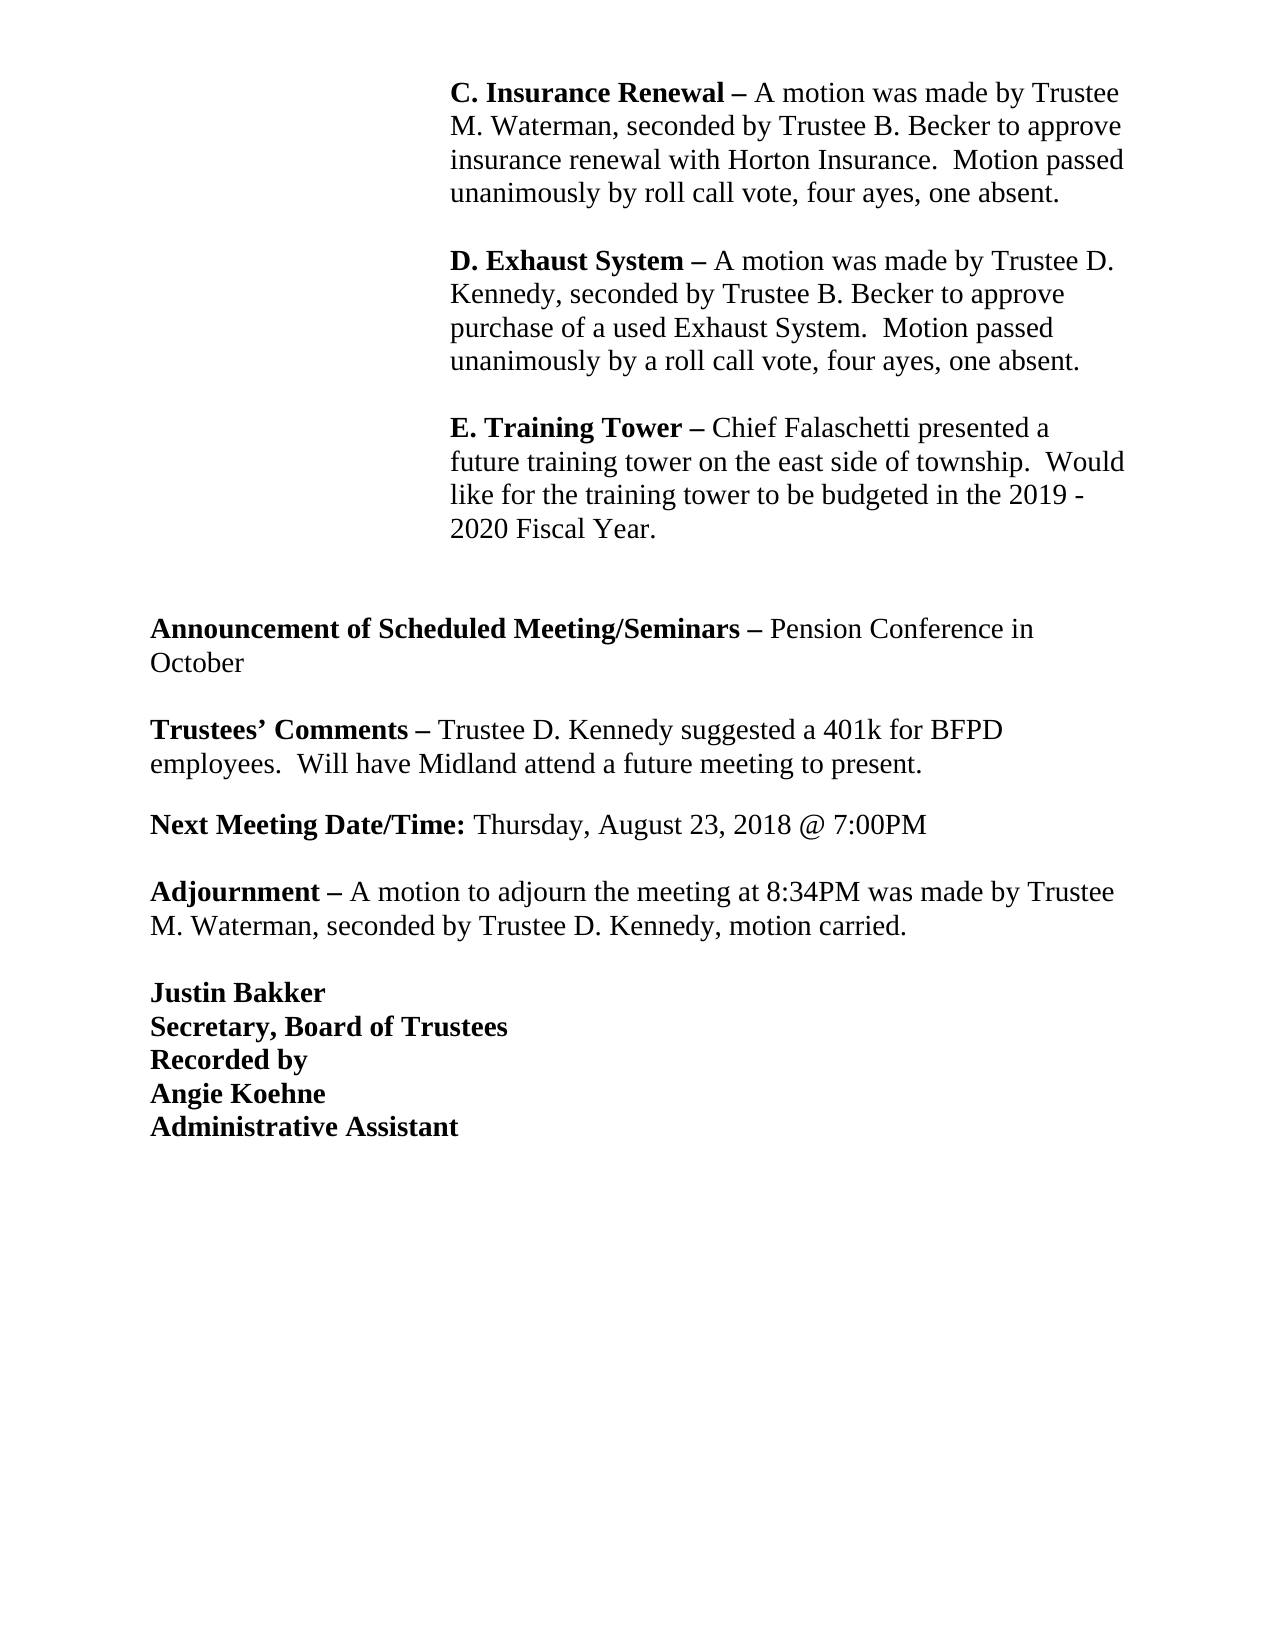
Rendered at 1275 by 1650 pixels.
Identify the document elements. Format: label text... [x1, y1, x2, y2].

text Next Meeting Date/Time: Thursday, August 23, 2018 @ 7:00PM [150, 807, 1125, 841]
text Administrative Assistant [150, 1109, 1125, 1143]
text Recorded by [150, 1042, 1125, 1076]
text Trustees’ Comments – Trustee D. Kennedy suggested a 401k for BFPD employees. Will have Midland attend a future meeting to present. [150, 712, 1125, 779]
text D. Exhaust System – A motion was made by Trustee D. Kennedy, seconded by Trustee B. Becker to approve purchase of a used Exhaust System. Motion passed unanimously by a roll call vote, four ayes, one absent. [450, 243, 1125, 377]
text E. Training Tower – Chief Falaschetti presented a future training tower on the east side of township. Would like for the training tower to be budgeted in the 2019 -2020 Fiscal Year. [450, 410, 1125, 544]
text Justin Bakker [150, 975, 1125, 1009]
text Adjournment – A motion to adjourn the meeting at 8:34PM was made by Trustee M. Waterman, seconded by Trustee D. Kennedy, motion carried. [150, 874, 1125, 942]
text C. Insurance Renewal – A motion was made by Trustee M. Waterman, seconded by Trustee B. Becker to approve insurance renewal with Horton Insurance. Motion passed unanimously by roll call vote, four ayes, one absent. [450, 75, 1125, 209]
text Angie Koehne [150, 1076, 1125, 1109]
text Secretary, Board of Trustees [150, 1009, 1125, 1042]
text Announcement of Scheduled Meeting/Seminars – Pension Conference in October [150, 612, 1125, 679]
